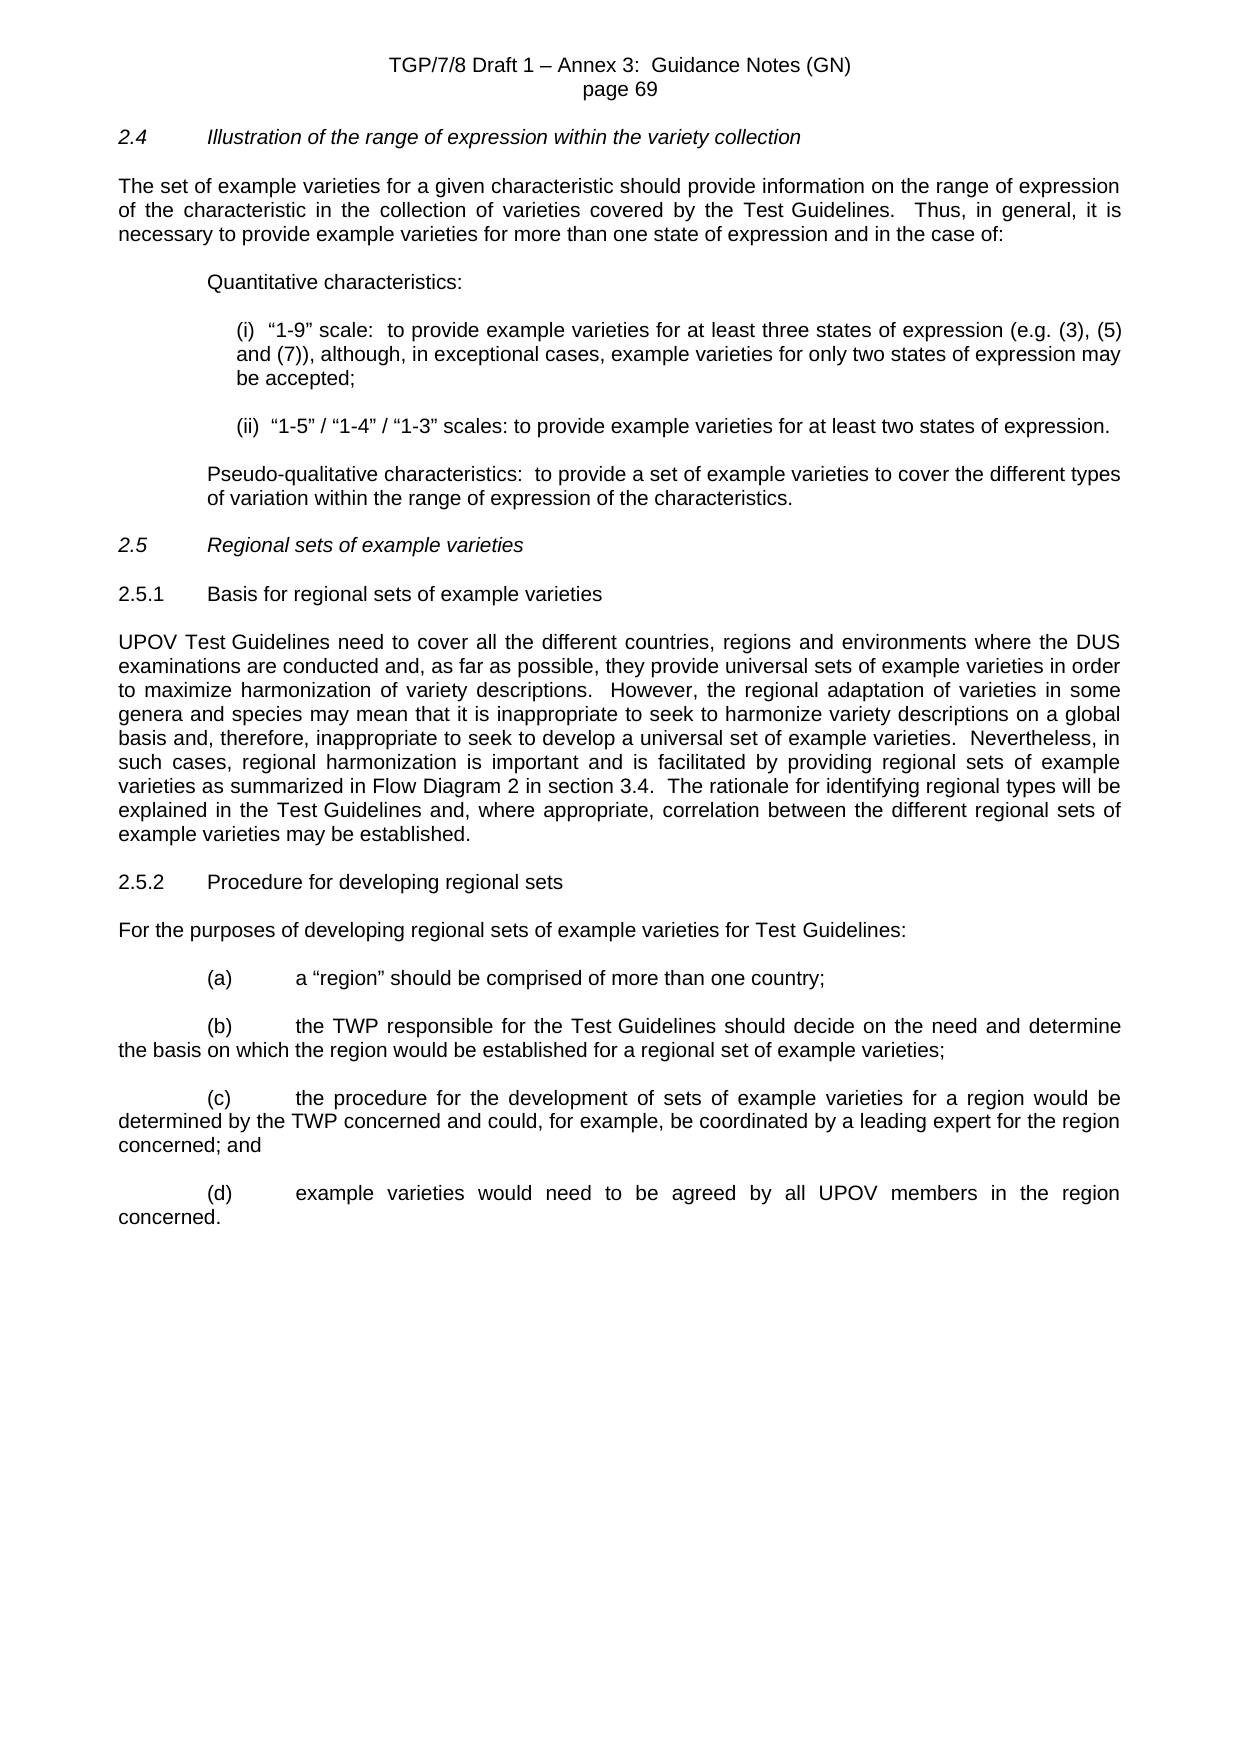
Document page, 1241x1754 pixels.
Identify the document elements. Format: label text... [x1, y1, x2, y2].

text (c) the procedure for the development of sets of example varieties for a region would be determined by the TWP concerned and could, for example, be coordinated by a leading expert for the region concerned; and [118, 1085, 1122, 1157]
text (a) a “region” should be comprised of more than one country; [118, 966, 1122, 989]
text Pseudo-qualitative characteristics: to provide a set of example varieties to cover the different types of variation within the range of expression of the characteristics. [207, 461, 1122, 509]
text (d) example varieties would need to be agreed by all UPOV members in the region concerned. [118, 1181, 1122, 1229]
subtitle 2.5 Regional sets of example varieties [118, 533, 1122, 557]
text Quantitative characteristics: [207, 270, 1122, 294]
text UPOV Test Guidelines need to cover all the different countries, regions and environments where the DUS examinations are conducted and, as far as possible, they provide universal sets of example varieties in order to maximize harmonization of variety descriptions. However, the regional adaptation of varieties in some genera and species may mean that it is inappropriate to seek to harmonize variety descriptions on a global basis and, therefore, inappropriate to seek to develop a universal set of example varieties. Nevertheless, in such cases, regional harmonization is important and is facilitated by providing regional sets of example varieties as summarized in Flow Diagram 2 in section 3.4. The rationale for identifying regional types will be explained in the Test Guidelines and, where appropriate, correlation between the different regional sets of example varieties may be established. [118, 630, 1122, 846]
text (b) the TWP responsible for the Test Guidelines should decide on the need and determine the basis on which the region would be established for a regional set of example varieties; [118, 1013, 1122, 1061]
text The set of example varieties for a given characteristic should provide information on the range of expression of the characteristic in the collection of varieties covered by the Test Guidelines. Thus, in general, it is necessary to provide example varieties for more than one state of expression and in the case of: [118, 174, 1122, 246]
text (ii) “1-5” / “1-4” / “1-3” scales: to provide example varieties for at least two states of expression. [236, 413, 1122, 437]
subtitle 2.4 Illustration of the range of expression within the variety collection [118, 125, 1122, 149]
text (i) “1-9” scale: to provide example varieties for at least three states of expression (e.g. (3), (5) and (7)), although, in exceptional cases, example varieties for only two states of expression may be accepted; [236, 318, 1122, 389]
text For the purposes of developing regional sets of example varieties for Test Guidelines: [118, 918, 1122, 942]
text 2.5.1 Basis for regional sets of example varieties [118, 582, 1122, 606]
text 2.5.2 Procedure for developing regional sets [118, 870, 1122, 894]
